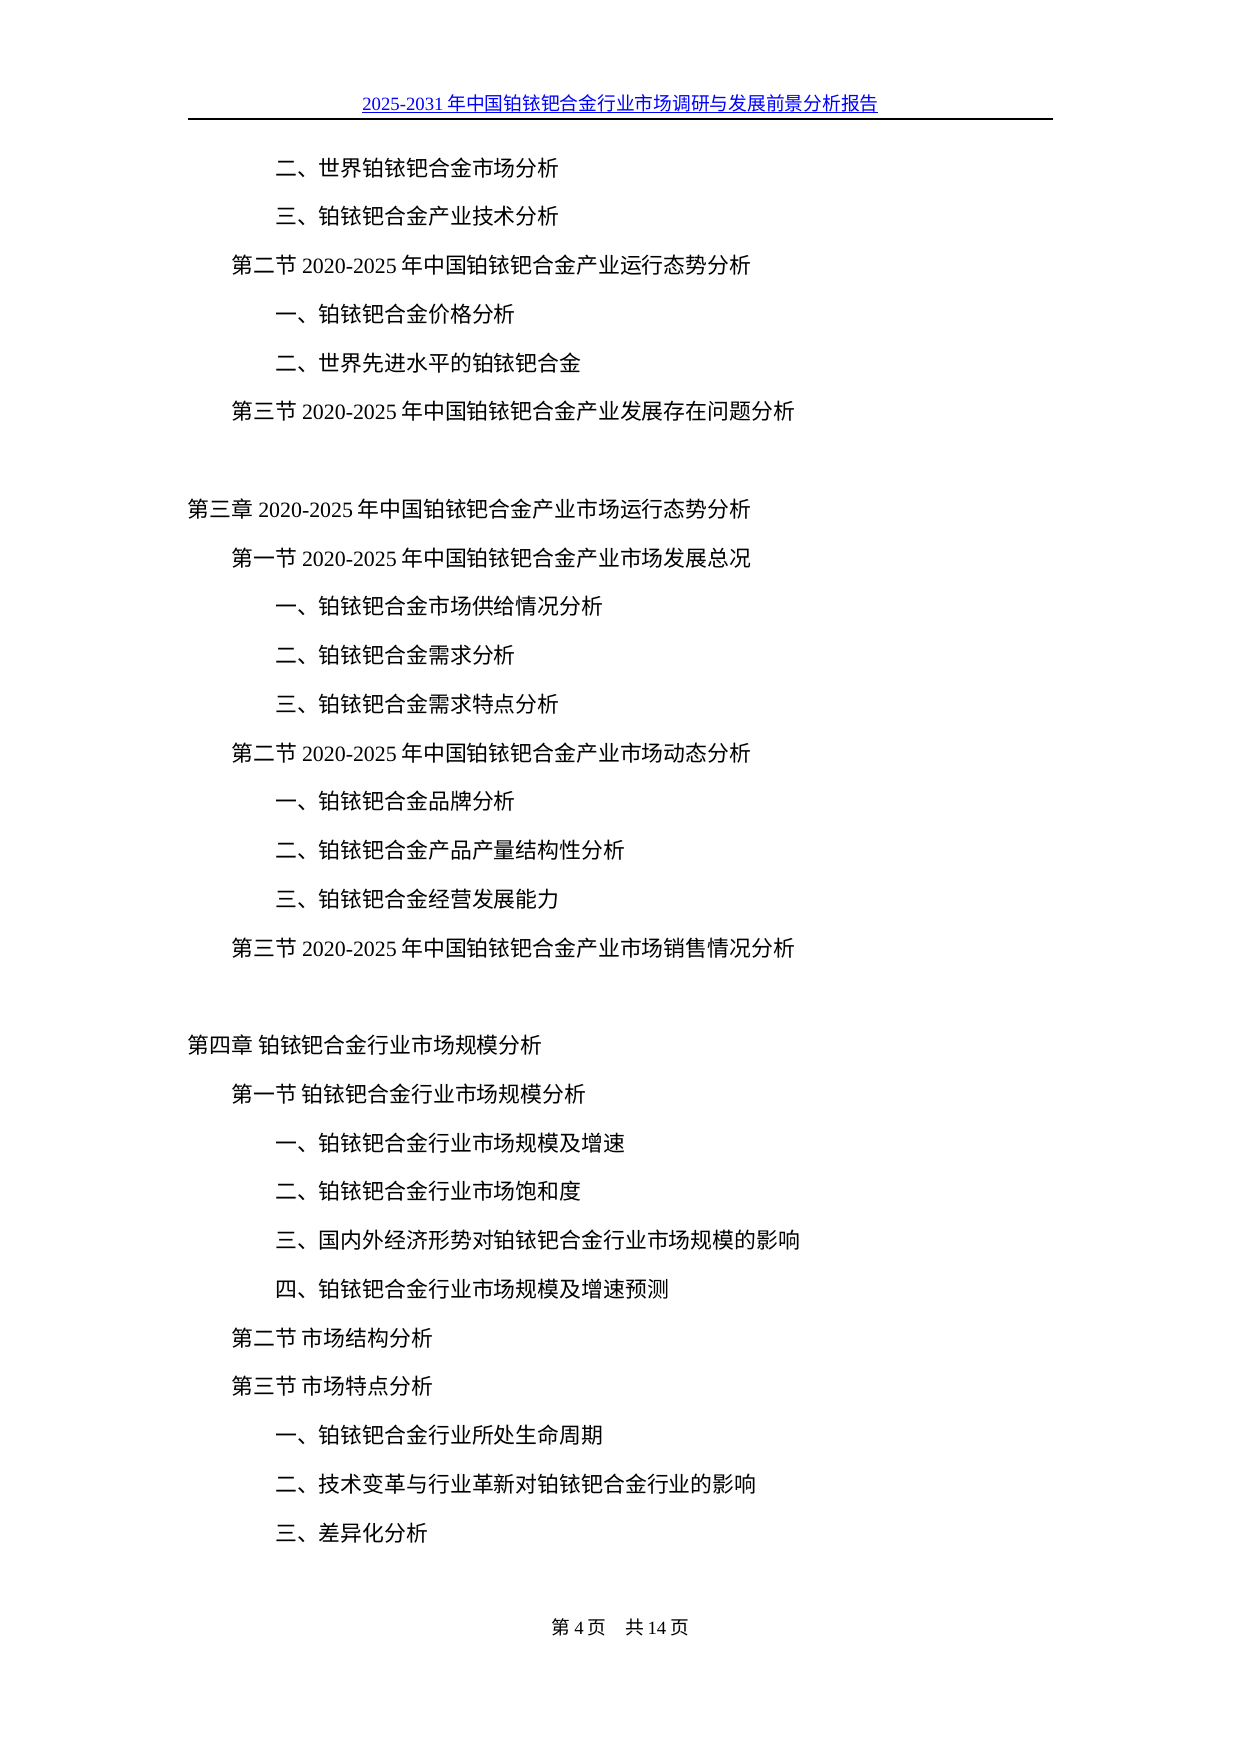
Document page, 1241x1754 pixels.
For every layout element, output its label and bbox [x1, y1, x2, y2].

text [187, 150, 1053, 1548]
